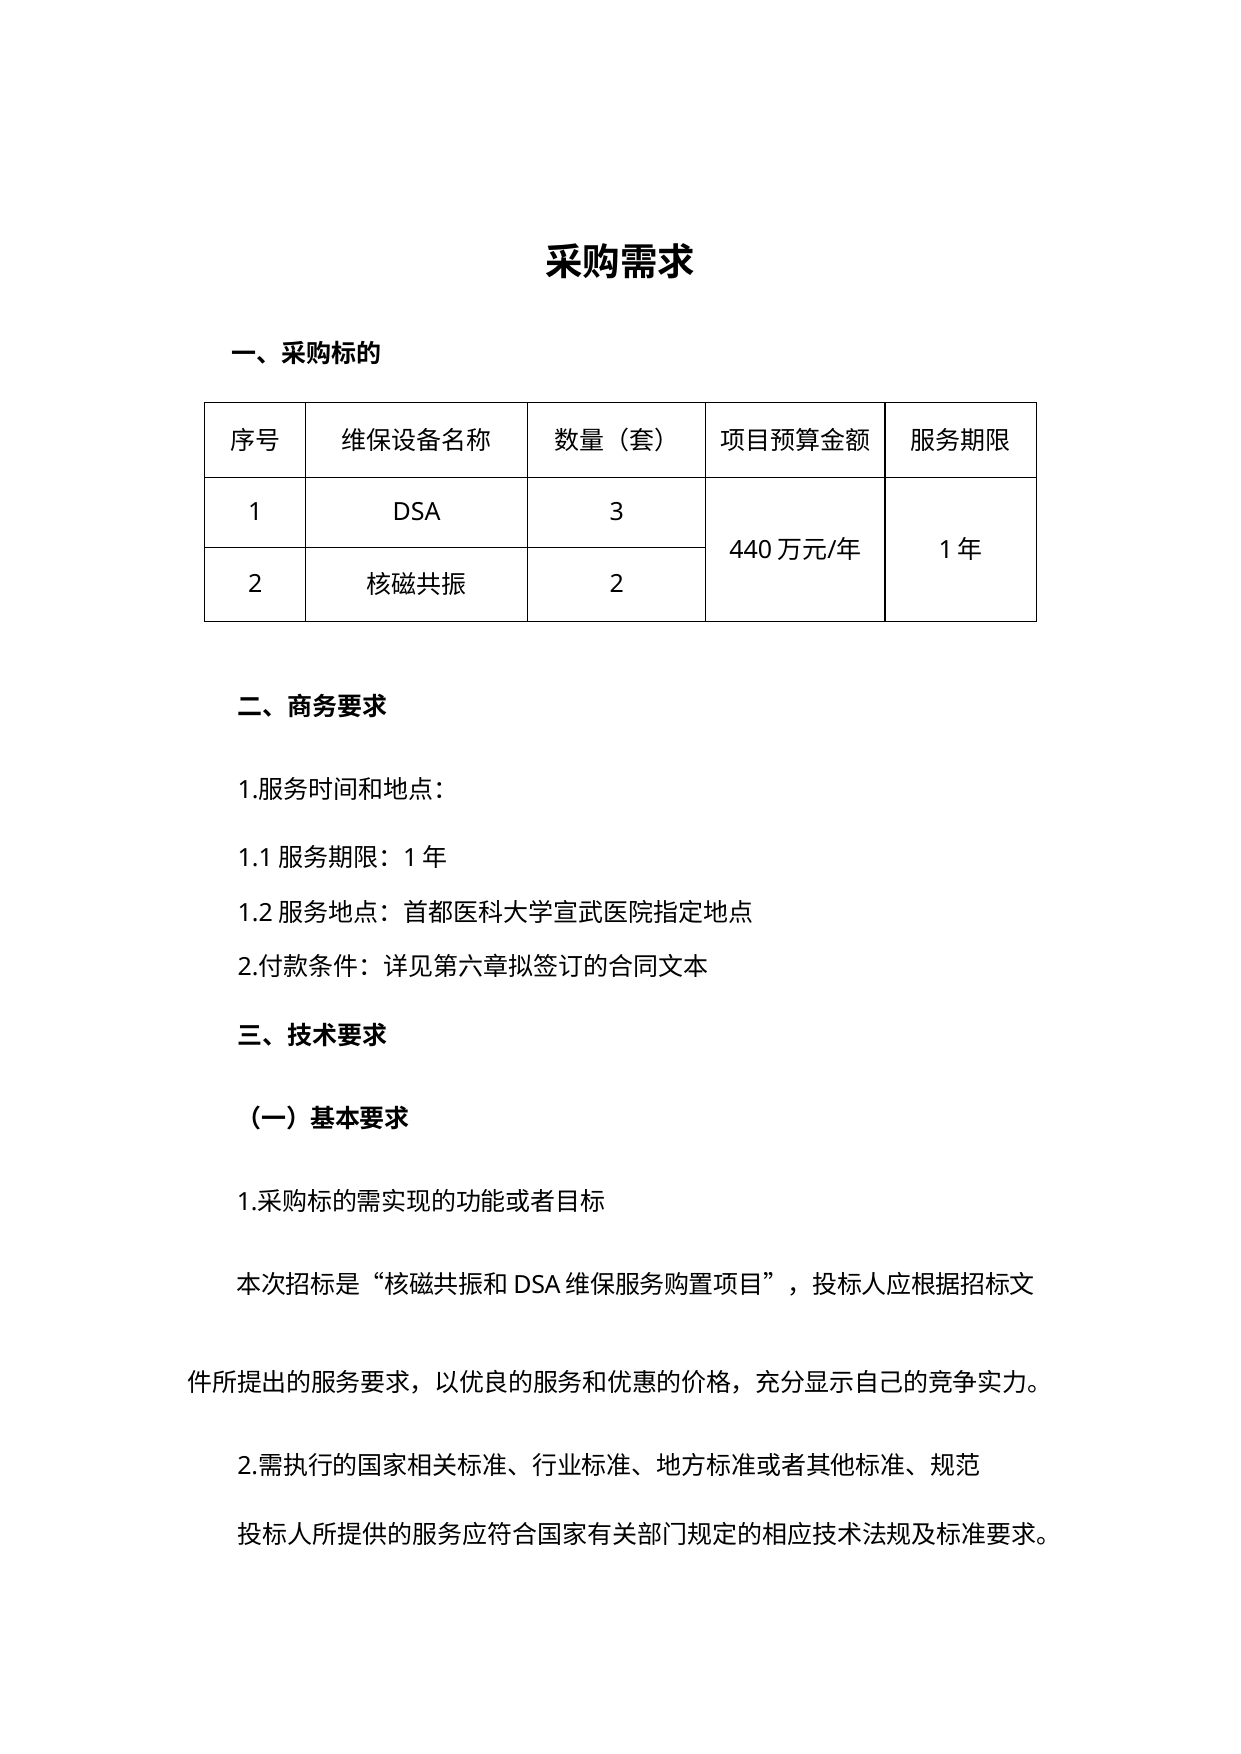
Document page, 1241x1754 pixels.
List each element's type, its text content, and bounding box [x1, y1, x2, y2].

text 1.采购标的需实现的功能或者目标 [187, 1167, 1053, 1232]
table_header 序号 [205, 403, 305, 477]
text 1.1服务期限：1年 [187, 838, 1053, 874]
text 投标人所提供的服务应符合国家有关部门规定的相应技术法规及标准要求。 [187, 1514, 1053, 1550]
text 三、技术要求 [187, 1001, 1053, 1066]
text 二、商务要求 [187, 672, 1053, 737]
list 采购标的 [231, 319, 1053, 384]
table_header 数量（套） [528, 403, 705, 477]
table_header 服务期限 [886, 403, 1036, 477]
text 2.需执行的国家相关标准、行业标准、地方标准或者其他标准、规范 [187, 1431, 1053, 1496]
table_cell 2 [528, 548, 705, 621]
table_cell 1 [205, 478, 305, 547]
table_cell 1年 [886, 478, 1036, 621]
table_cell 2 [205, 548, 305, 621]
text 1.2服务地点：首都医科大学宣武医院指定地点 [187, 892, 1053, 928]
table_header 项目预算金额 [706, 403, 884, 477]
text （一）基本要求 [187, 1084, 1053, 1149]
text 采购需求 [187, 227, 1053, 292]
text 本次招标是“核磁共振和DSA维保服务购置项目”，投标人应根据招标文件所提出的服务要求，以优良的服务和优惠的价格，充分显示自己的竞争实力。 [187, 1250, 1053, 1413]
table_cell 3 [528, 478, 705, 547]
table_header 维保设备名称 [306, 403, 527, 477]
table_cell 核磁共振 [306, 548, 527, 621]
text 2.付款条件：详见第六章拟签订的合同文本 [187, 947, 1053, 983]
table_cell 440万元/年 [706, 478, 884, 621]
text 1.服务时间和地点： [187, 755, 1053, 820]
table_cell DSA [306, 478, 527, 547]
